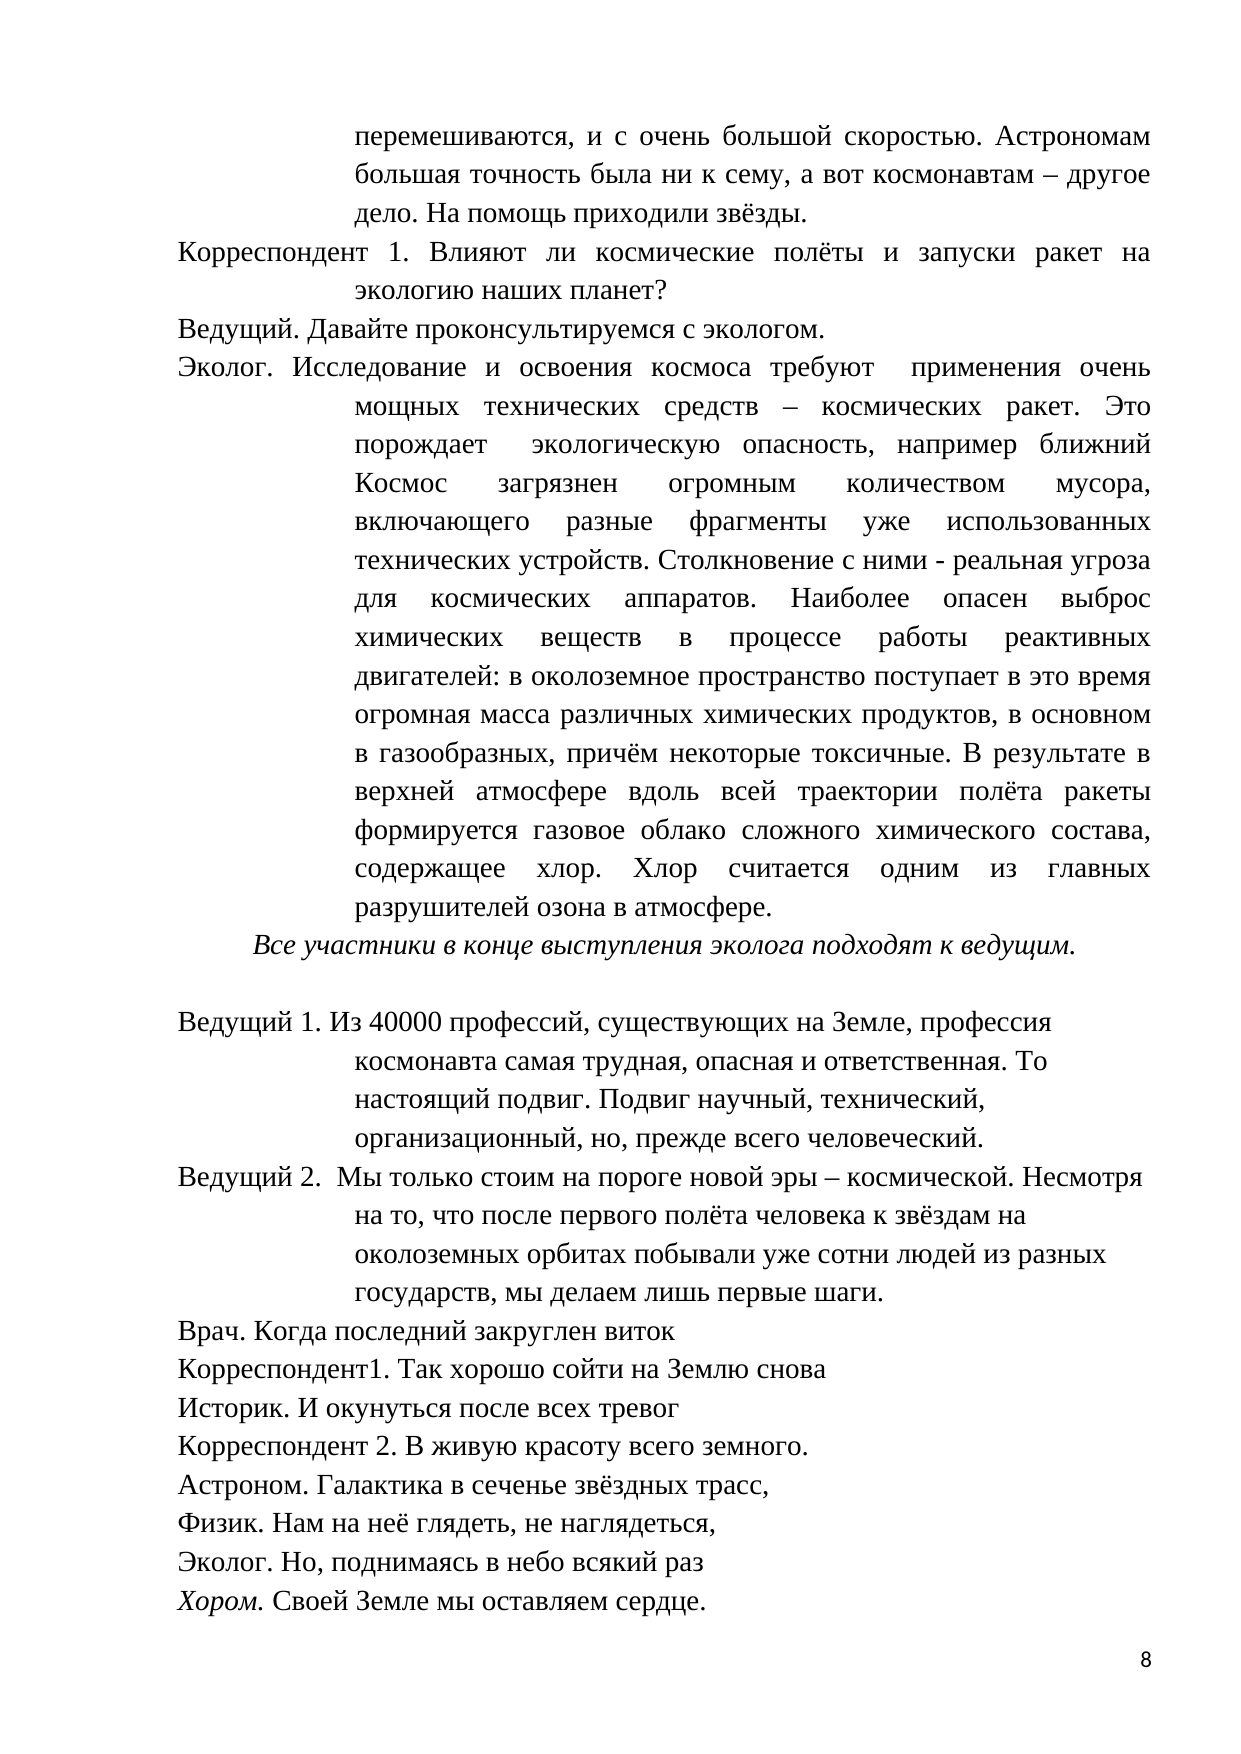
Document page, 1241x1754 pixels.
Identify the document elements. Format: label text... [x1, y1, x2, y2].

text Корреспондент 1. Влияют ли космические полёты и запуски ракет на экологию наших планет? [177, 234, 1152, 306]
text Эколог. Но, поднимаясь в небо всякий раз [177, 1544, 1152, 1578]
text Хором. Своей Земле мы оставляем сердце. [177, 1583, 1152, 1616]
text Физик. Нам на неё глядеть, не наглядеться, [177, 1506, 1152, 1539]
text Корреспондент 2. В живую красоту всего земного. [177, 1428, 1152, 1462]
text Астроном. Галактика в сеченье звёздных трасс, [177, 1467, 1152, 1501]
text Ведущий 1. Из 40000 профессий, существующих на Земле, профессия космонавта самая трудная, опасная и ответственная. То настоящий подвиг. Подвиг научный, технический, организационный, но, прежде всего человеческий. [177, 1004, 1152, 1154]
text Все участники в конце выступления эколога подходят к ведущим. [177, 927, 1152, 961]
text Историк. И окунуться после всех тревог [177, 1390, 1152, 1423]
text Корреспондент1. Так хорошо сойти на Землю снова [177, 1351, 1152, 1385]
text Ведущий 2. Мы только стоим на пороге новой эры – космической. Несмотря на то, что после первого полёта человека к звёздам на околоземных орбитах побывали уже сотни людей из разных государств, мы делаем лишь первые шаги. [177, 1159, 1152, 1308]
text Ведущий. Давайте проконсультируемся с экологом. [177, 311, 1152, 344]
text Эколог. Исследование и освоения космоса требуют применения очень мощных технических средств – космических ракет. Это порождает экологическую опасность, например ближний Космос загрязнен огромным количеством мусора, включающего разные фрагменты уже использованных технических устройств. Столкновение с ними - реальная угроза для космических аппаратов. Наиболее опасен выброс химических веществ в процессе работы реактивных двигателей: в околоземное пространство поступает в это время огромная масса различных химических продуктов, в основном в газообразных, причём некоторые токсичные. В результате в верхней атмосфере вдоль всей траектории полёта ракеты формируется газовое облако сложного химического состава, содержащее хлор. Хлор считается одним из главных разрушителей озона в атмосфере. [177, 349, 1152, 922]
text Врач. Когда последний закруглен виток [177, 1313, 1152, 1346]
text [177, 118, 1152, 229]
